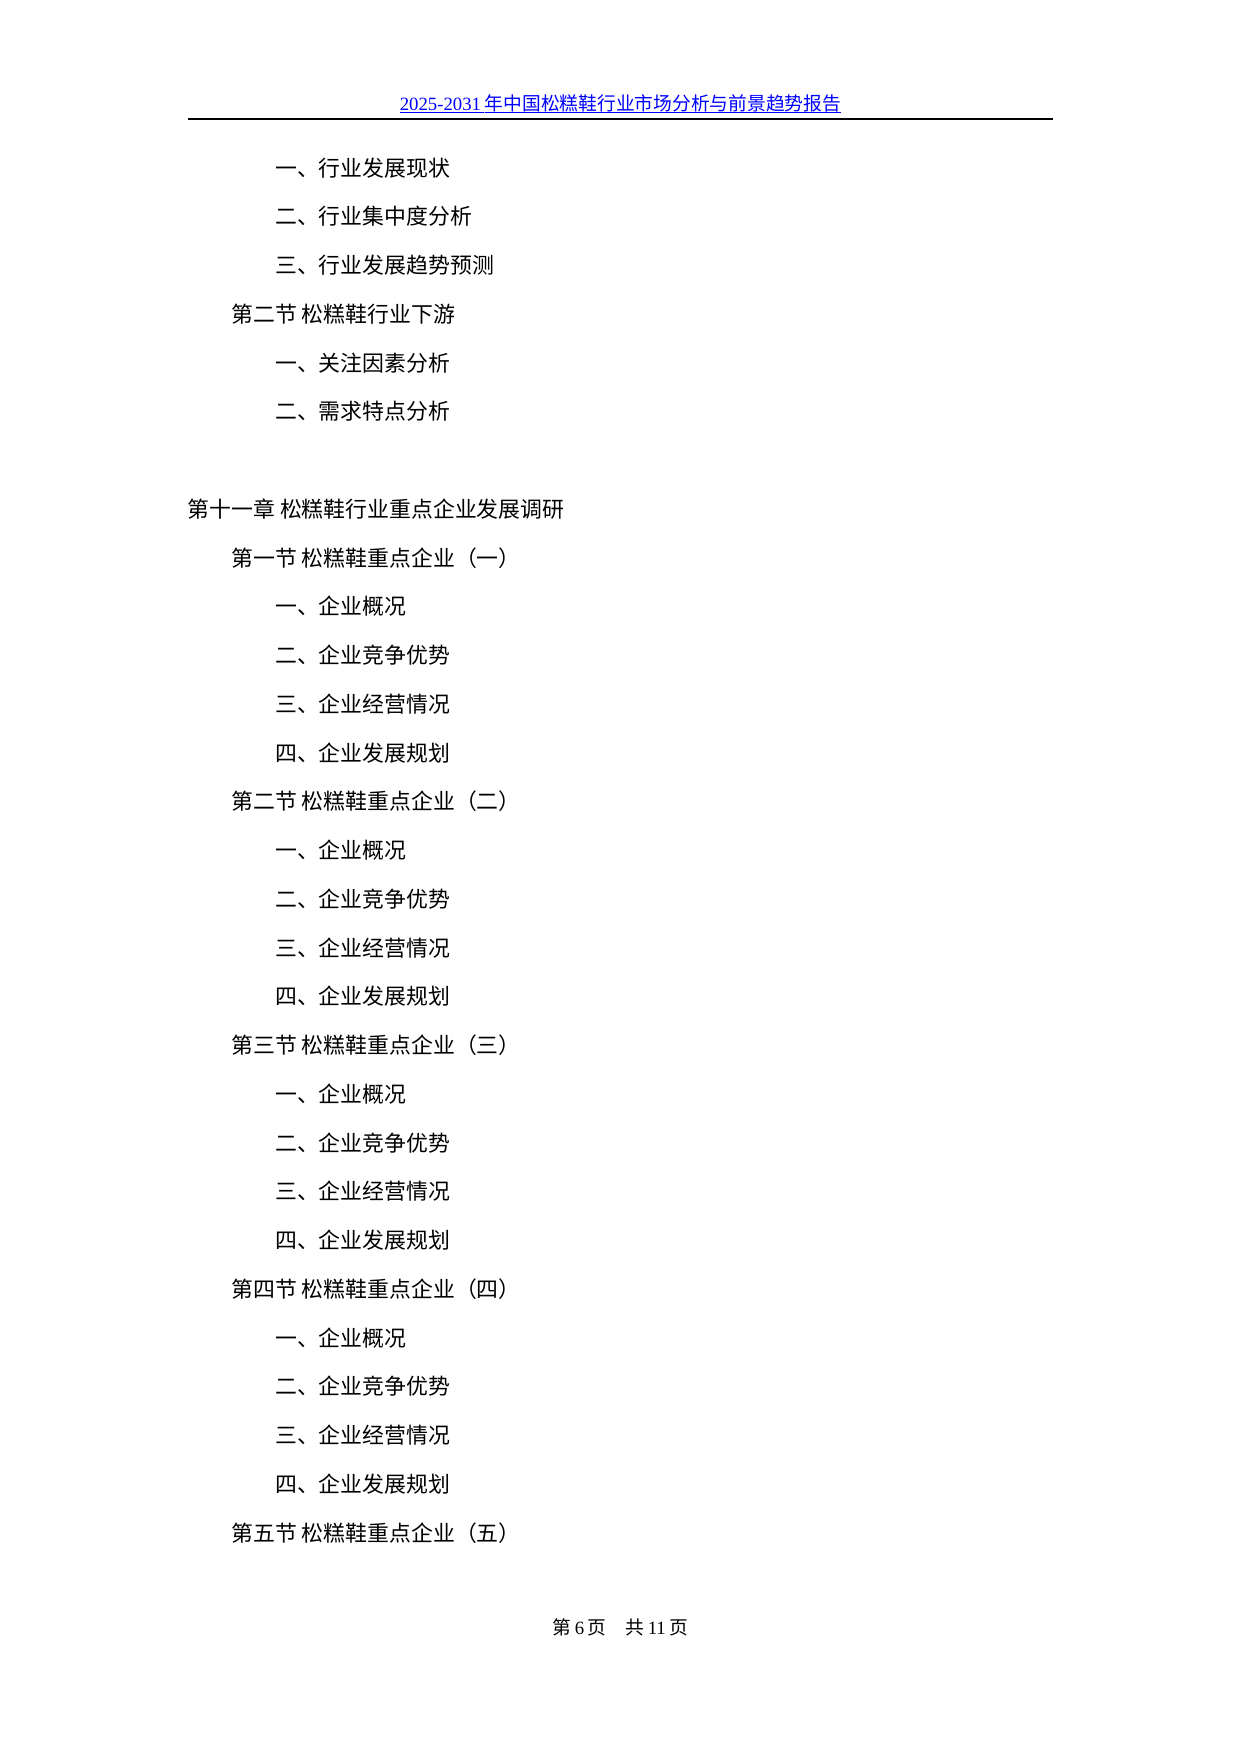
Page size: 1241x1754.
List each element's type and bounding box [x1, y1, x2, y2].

text [187, 150, 1053, 1548]
